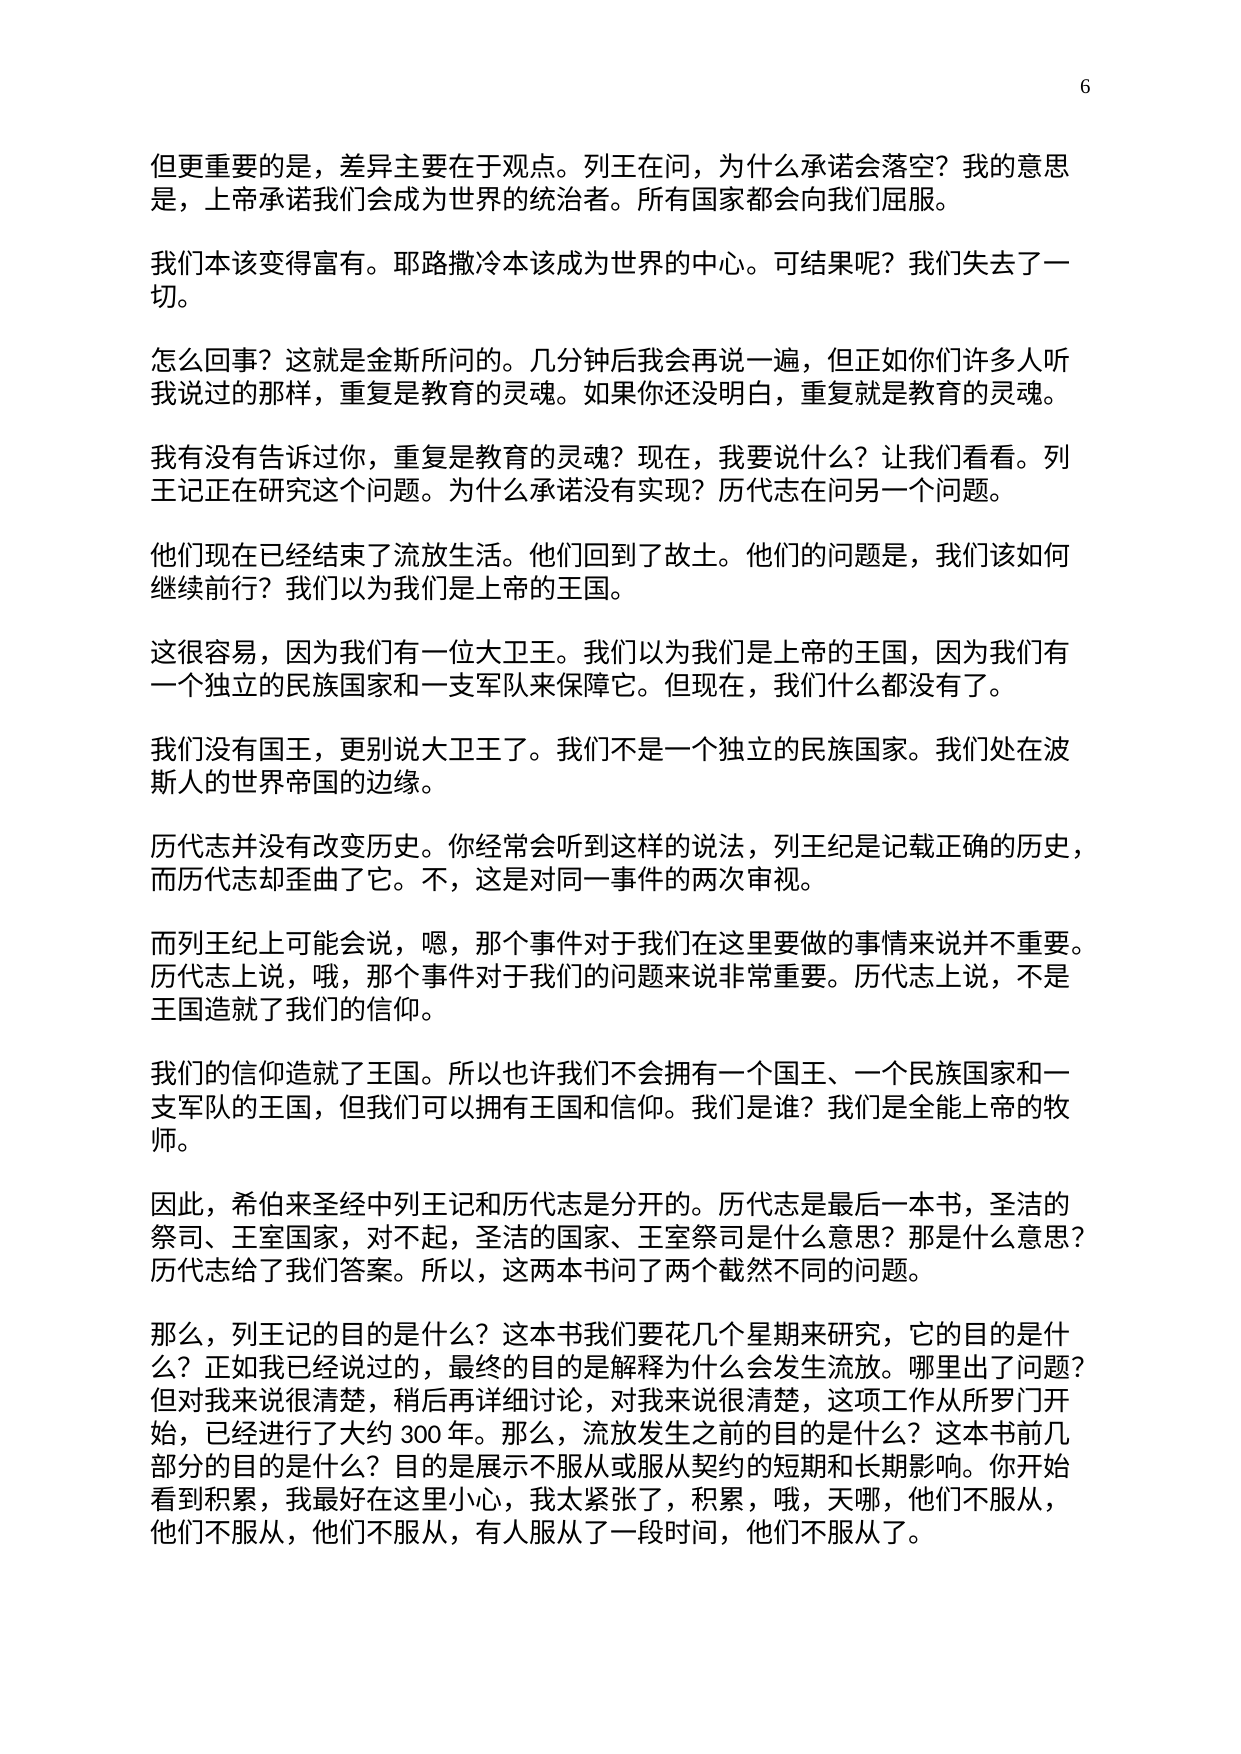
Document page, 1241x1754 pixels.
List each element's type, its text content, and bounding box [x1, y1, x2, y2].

text 这很容易，因为我们有一位大卫王。我们以为我们是上帝的王国，因为我们有一个独立的民族国家和一支军队来保障它。但现在，我们什么都没有了。 [150, 636, 1090, 702]
text 但更重要的是，差异主要在于观点。列王在问，为什么承诺会落空？我的意思是，上帝承诺我们会成为世界的统治者。所有国家都会向我们屈服。 [150, 150, 1090, 216]
text 那么，列王记的目的是什么？这本书我们要花几个星期来研究，它的目的是什么？正如我已经说过的，最终的目的是解释为什么会发生流放。哪里出了问题？但对我来说很清楚，稍后再详细讨论，对我来说很清楚，这项工作从所罗门开始，已经进行了大约 300 年。那么，流放发生之前的目的是什么？这本书前几部分的目的是什么？目的是展示不服从或服从契约的短期和长期影响。你开始看到积累，我最好在这里小心，我太紧张了，积累，哦，天哪，他们不服从，他们不服从，他们不服从，有人服从了一段时间，他们不服从了。 [150, 1318, 1090, 1549]
text 怎么回事？这就是金斯所问的。几分钟后我会再说一遍，但正如你们许多人听我说过的那样，重复是教育的灵魂。如果你还没明白，重复就是教育的灵魂。 [150, 344, 1090, 410]
text 而列王纪上可能会说，嗯，那个事件对于我们在这里要做的事情来说并不重要。历代志上说，哦，那个事件对于我们的问题来说非常重要。历代志上说，不是王国造就了我们的信仰。 [150, 927, 1090, 1027]
text 因此，希伯来圣经中列王记和历代志是分开的。历代志是最后一本书，圣洁的祭司、王室国家，对不起，圣洁的国家、王室祭司是什么意思？那是什么意思？历代志给了我们答案。所以，这两本书问了两个截然不同的问题。 [150, 1188, 1090, 1287]
text 我们没有国王，更别说大卫王了。我们不是一个独立的民族国家。我们处在波斯人的世界帝国的边缘。 [150, 733, 1090, 799]
text 我们的信仰造就了王国。所以也许我们不会拥有一个国王、一个民族国家和一支军队的王国，但我们可以拥有王国和信仰。我们是谁？我们是全能上帝的牧师。 [150, 1058, 1090, 1157]
text 我们本该变得富有。耶路撒冷本该成为世界的中心。可结果呢？我们失去了一切。 [150, 247, 1090, 313]
text 我有没有告诉过你，重复是教育的灵魂？现在，我要说什么？让我们看看。列王记正在研究这个问题。为什么承诺没有实现？历代志在问另一个问题。 [150, 442, 1090, 508]
text 他们现在已经结束了流放生活。他们回到了故土。他们的问题是，我们该如何继续前行？我们以为我们是上帝的王国。 [150, 539, 1090, 605]
text 历代志并没有改变历史。你经常会听到这样的说法，列王纪是记载正确的历史，而历代志却歪曲了它。不，这是对同一事件的两次审视。 [150, 830, 1090, 896]
